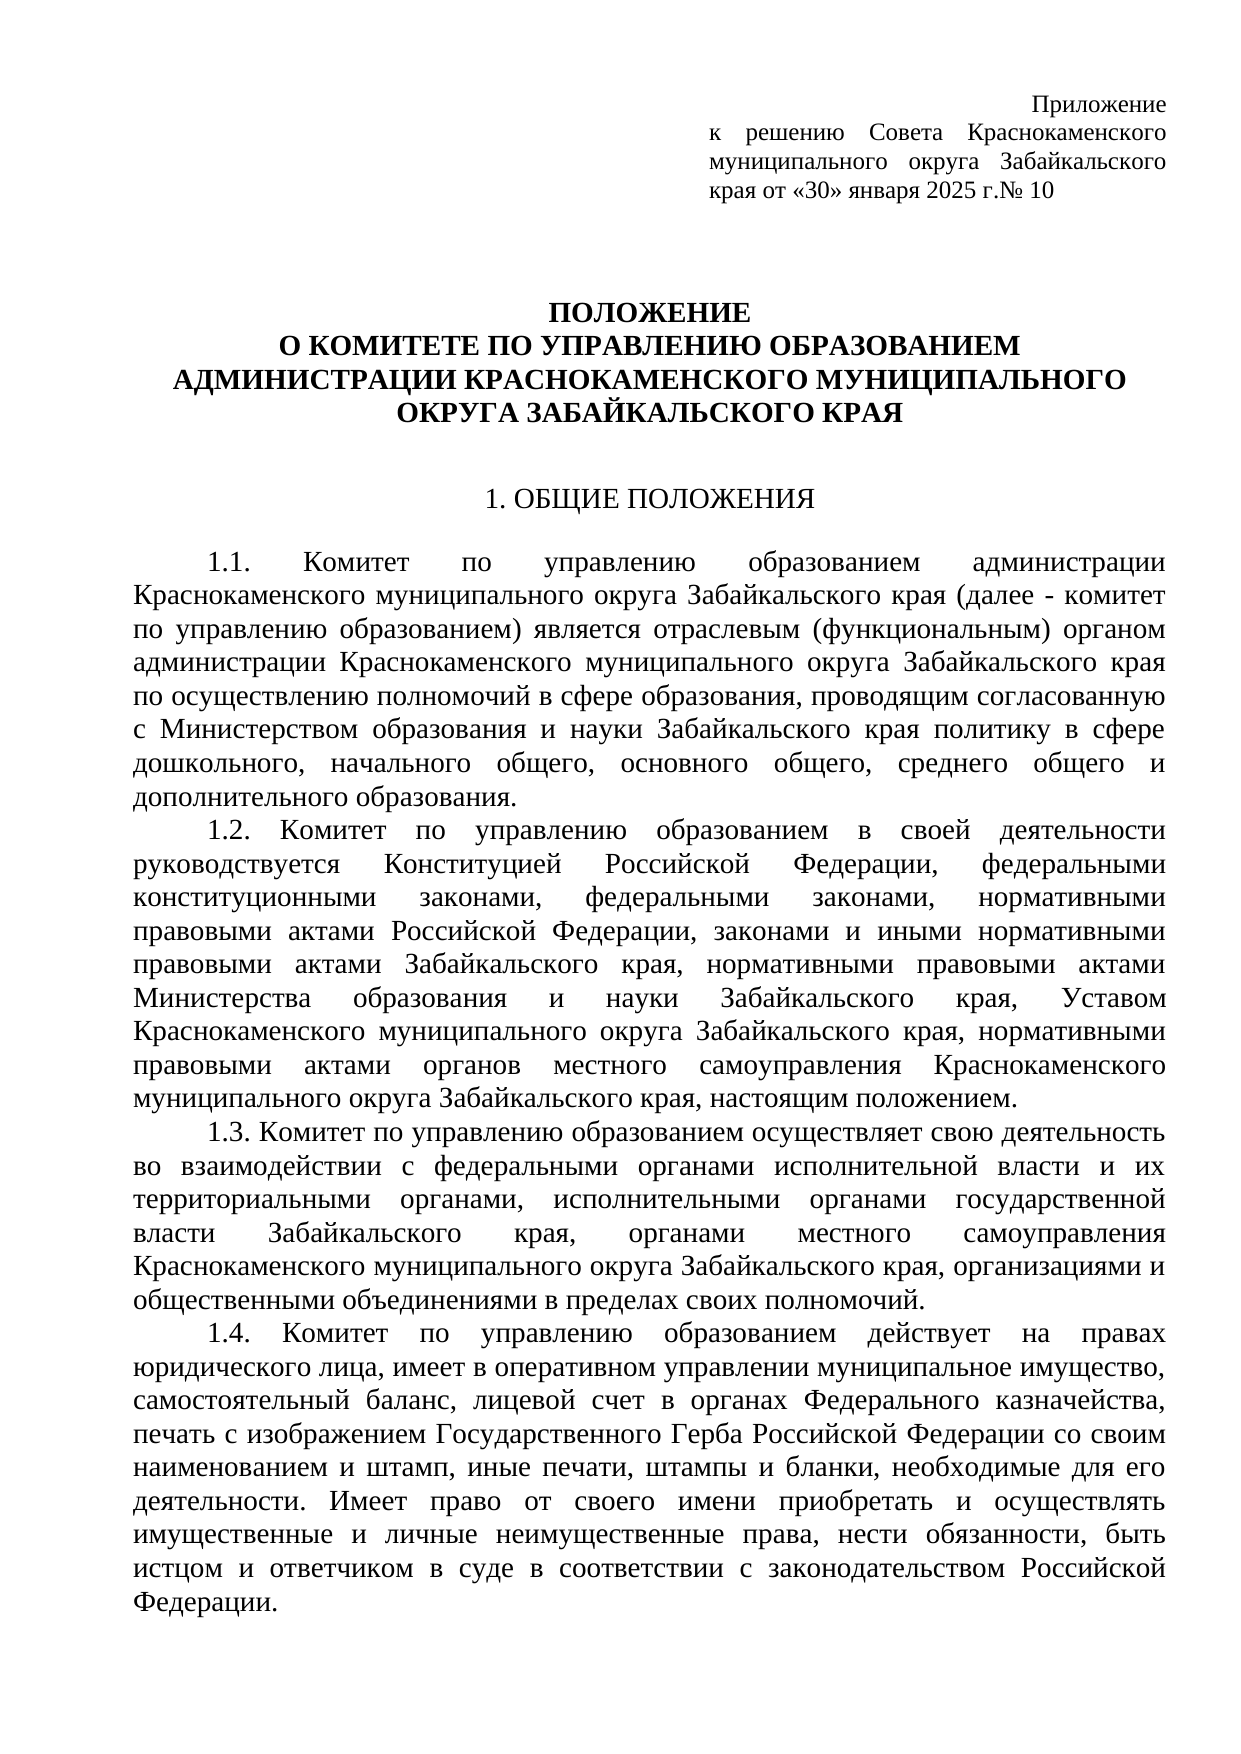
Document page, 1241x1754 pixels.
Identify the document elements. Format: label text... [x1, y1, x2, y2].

text 1. ОБЩИЕ ПОЛОЖЕНИЯ [133, 482, 1167, 515]
text 1.2. Комитет по управлению образованием в своей деятельности руководствуется Конституцией Российской Федерации, федеральными конституционными законами, федеральными законами, нормативными правовыми актами Российской Федерации, законами и иными нормативными правовыми актами Забайкальского края, нормативными правовыми актами Министерства образования и науки Забайкальского края, Уставом Краснокаменского муниципального округа Забайкальского края, нормативными правовыми актами органов местного самоуправления Краснокаменского муниципального округа Забайкальского края, настоящим положением. [133, 812, 1167, 1114]
text 1.3. Комитет по управлению образованием осуществляет свою деятельность во взаимодействии с федеральными органами исполнительной власти и их территориальными органами, исполнительными органами государственной власти Забайкальского края, органами местного самоуправления Краснокаменского муниципального округа Забайкальского края, организациями и общественными объединениями в пределах своих полномочий. [133, 1114, 1167, 1315]
text к решению Совета Краснокаменского муниципального округа Забайкальского края от «30» января 2025 г.№ 10 [709, 117, 1167, 204]
title ПОЛОЖЕНИЕ [133, 295, 1167, 328]
title О КОМИТЕТЕ ПО УПРАВЛЕНИЮ ОБРАЗОВАНИЕМ АДМИНИСТРАЦИИ КРАСНОКАМЕНСКОГО МУНИЦИПАЛЬНОГО ОКРУГА ЗАБАЙКАЛЬСКОГО КРАЯ [133, 328, 1167, 429]
text 1.4. Комитет по управлению образованием действует на правах юридического лица, имеет в оперативном управлении муниципальное имущество, самостоятельный баланс, лицевой счет в органах Федерального казначейства, печать с изображением Государственного Герба Российской Федерации со своим наименованием и штамп, иные печати, штампы и бланки, необходимые для его деятельности. Имеет право от своего имени приобретать и осуществлять имущественные и личные неимущественные права, нести обязанности, быть истцом и ответчиком в суде в соответствии с законодательством Российской Федерации. [133, 1315, 1167, 1617]
text 1.1. Комитет по управлению образованием администрации Краснокаменского муниципального округа Забайкальского края (далее - комитет по управлению образованием) является отраслевым (функциональным) органом администрации Краснокаменского муниципального округа Забайкальского края по осуществлению полномочий в сфере образования, проводящим согласованную с Министерством образования и науки Забайкальского края политику в сфере дошкольного, начального общего, основного общего, среднего общего и дополнительного образования. [133, 544, 1167, 812]
text Приложение [709, 89, 1167, 117]
